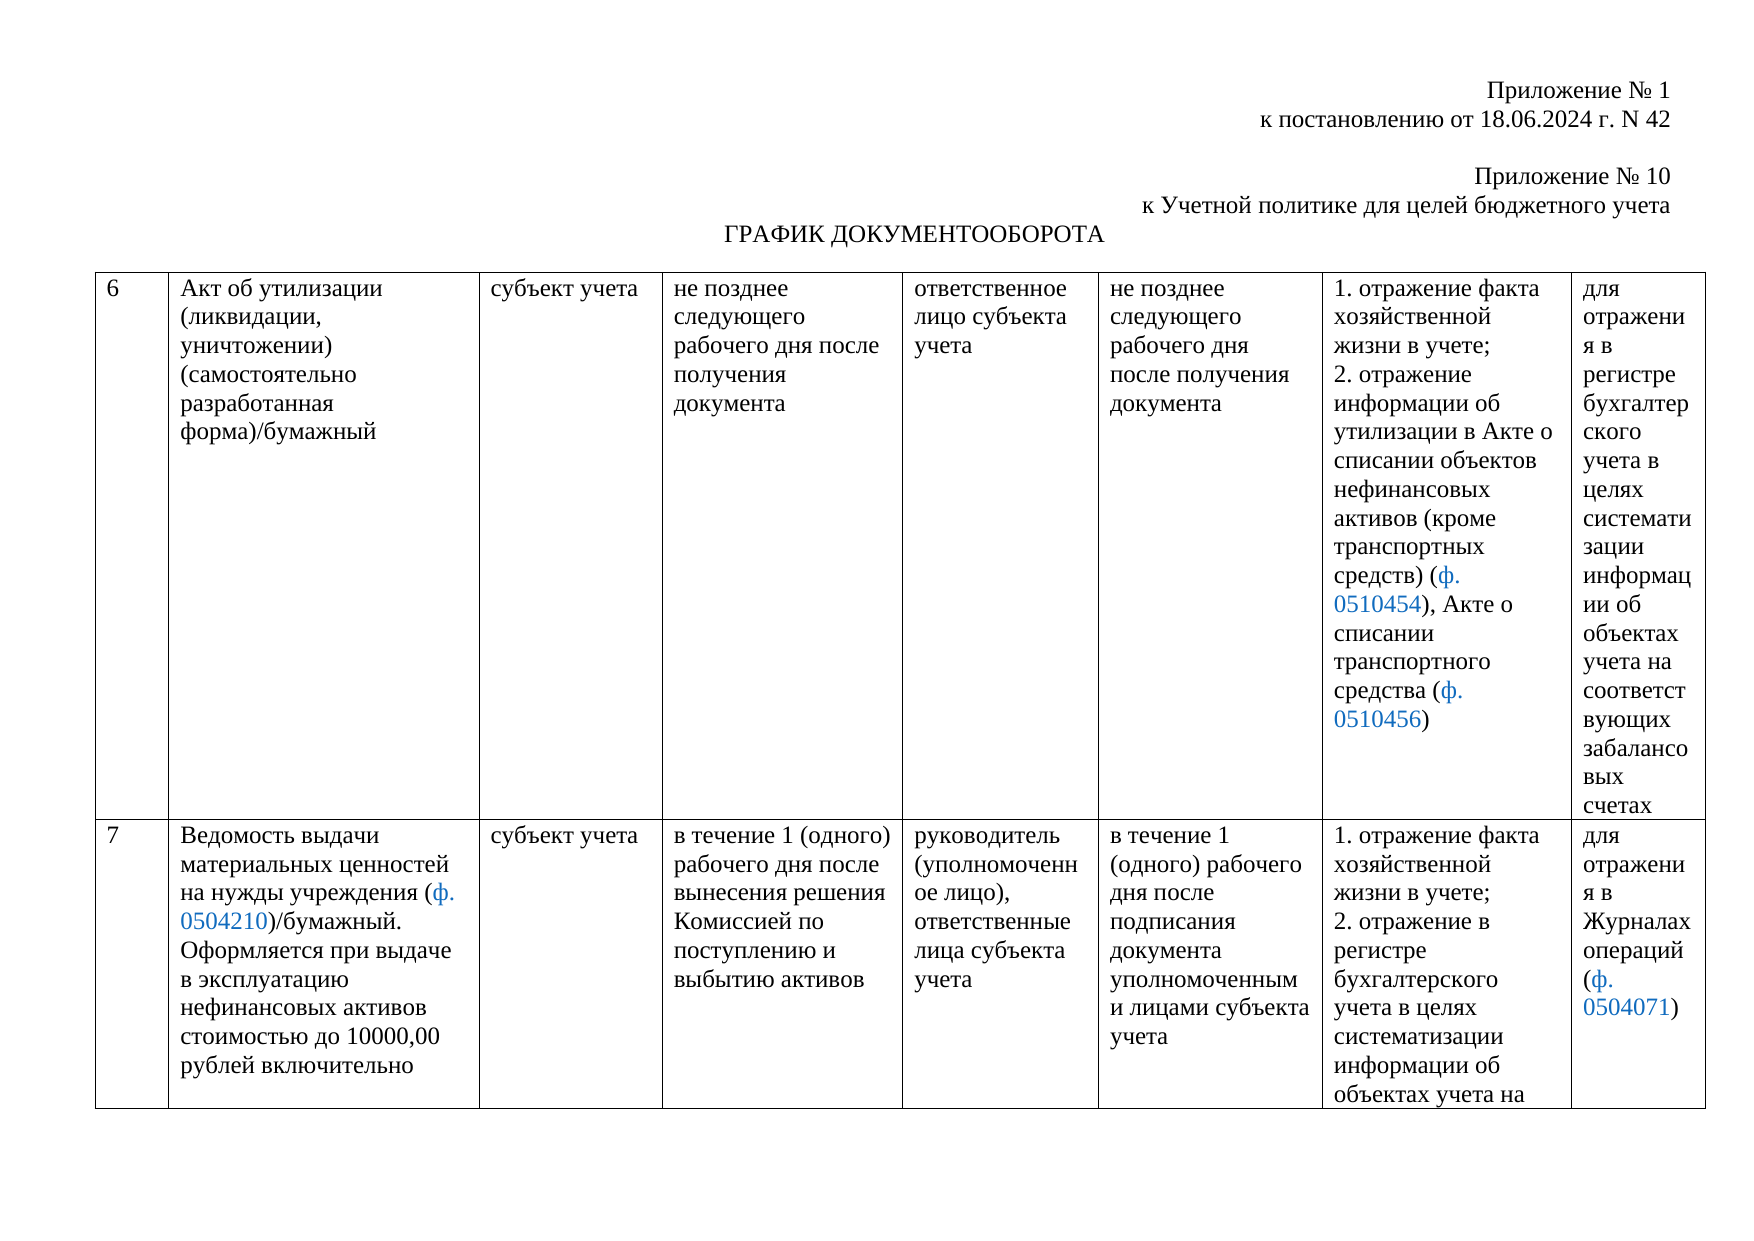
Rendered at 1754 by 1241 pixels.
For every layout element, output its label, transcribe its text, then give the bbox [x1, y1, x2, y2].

table_cell для отражения в регистре бухгалтерского учета в целях систематизации информации об объектах учета на соответствующих забалансовых счетах [1572, 273, 1705, 819]
table_cell ответственное лицо субъекта учета [903, 273, 1098, 819]
table_cell не позднее следующего рабочего дня после получения документа [663, 273, 902, 819]
table_cell субъект учета [480, 273, 662, 819]
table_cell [1099, 273, 1322, 819]
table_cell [169, 820, 479, 1107]
table_cell 7 [96, 820, 168, 1107]
table_cell субъект учета [480, 820, 662, 1107]
table_cell 1. отражение факта хозяйственной жизни в учете; 2. отражение информации об утилизации в Акте о списании объектов нефинансовых активов (кроме транспортных средств) (ф. 0510454), Акте о списании транспортного средства (ф. 0510456) [1323, 273, 1571, 819]
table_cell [903, 820, 1098, 1107]
table_cell 6 [96, 273, 168, 819]
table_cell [1323, 820, 1571, 1107]
table_cell Акт об утилизации (ликвидации, уничтожении) (самостоятельно разработанная форма)/бумажный [169, 273, 479, 819]
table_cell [1572, 820, 1705, 1107]
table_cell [1099, 820, 1322, 1107]
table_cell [663, 820, 902, 1107]
